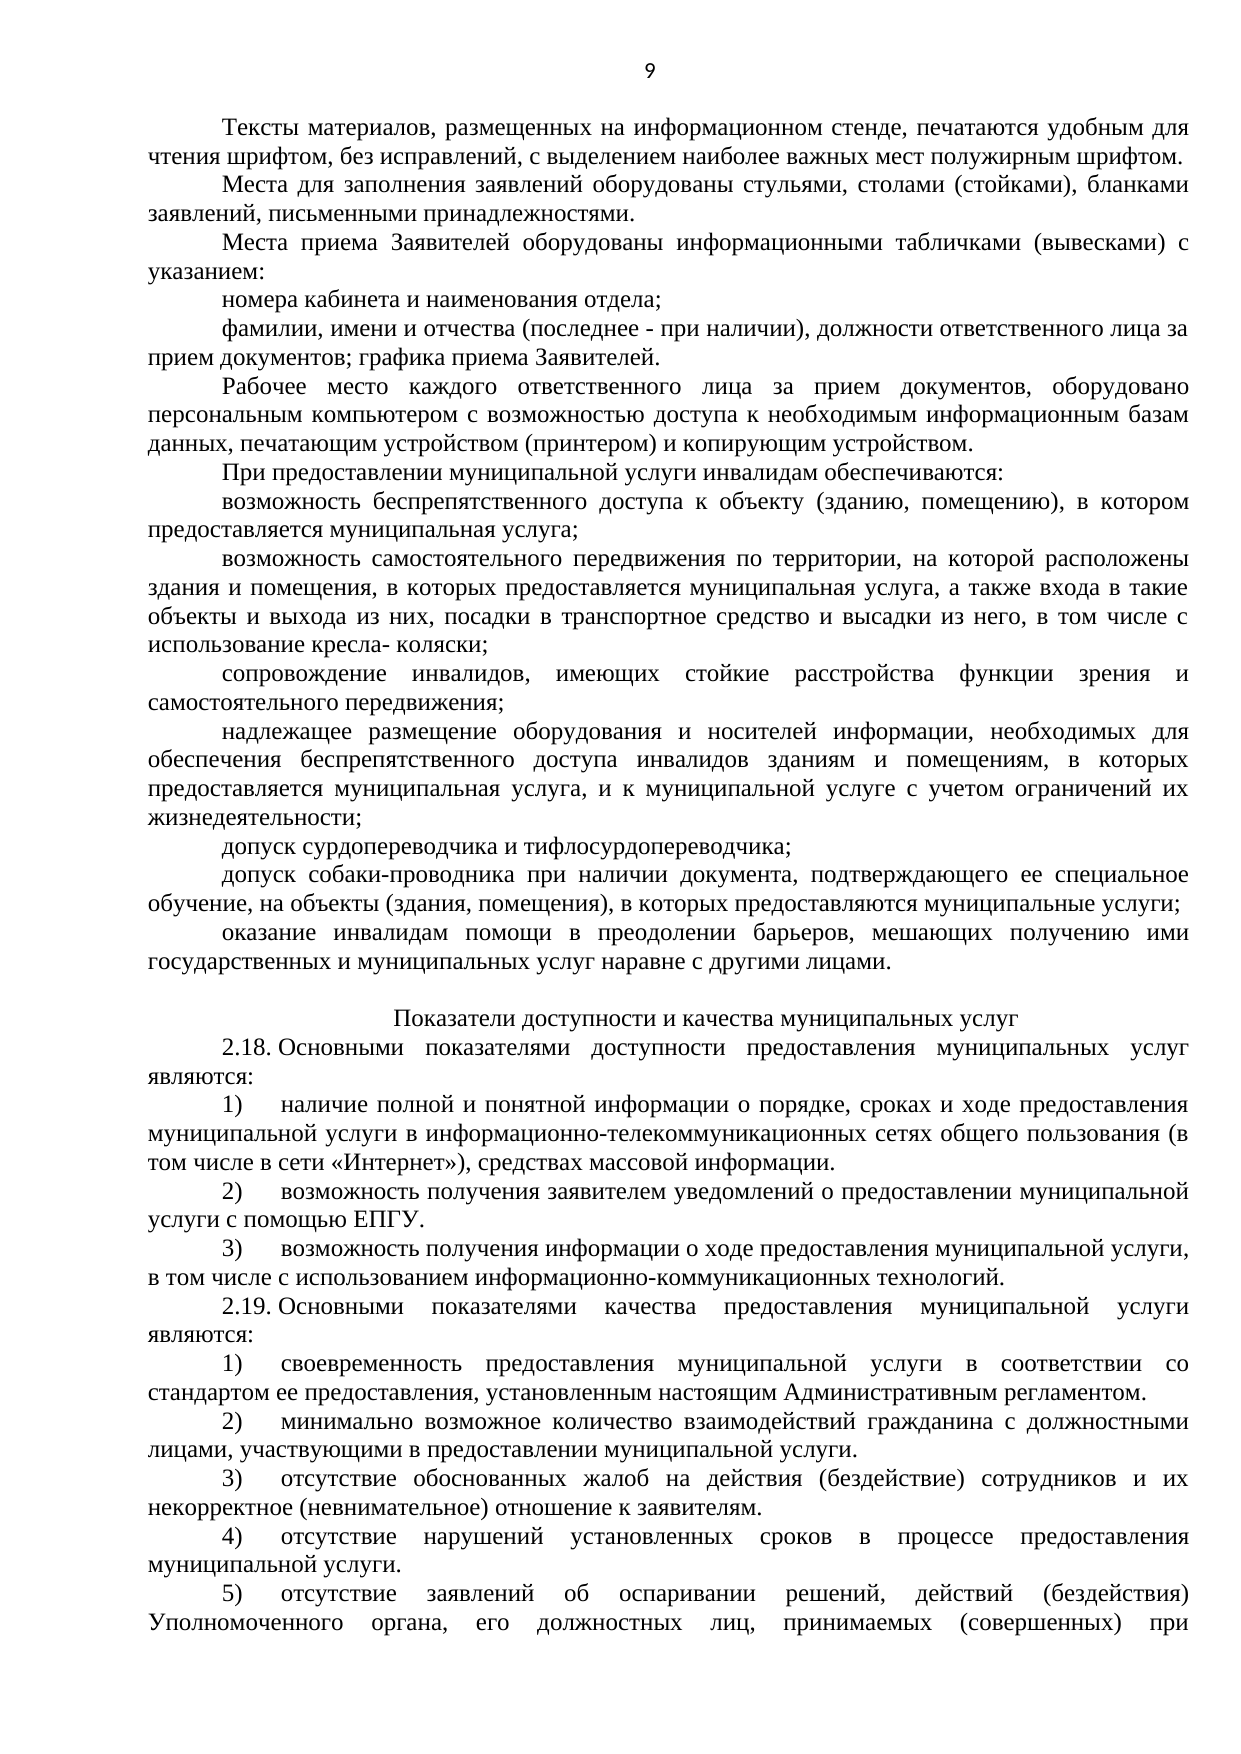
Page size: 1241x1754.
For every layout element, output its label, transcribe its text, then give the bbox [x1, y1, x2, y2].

list наличие полной и понятной информации о порядке, сроках и ходе предоставления муниципальной услуги в информационно-телекоммуникационных сетях общего пользования (в том числе в сети «Интернет»), средствах массовой информации. [148, 1089, 1190, 1176]
text допуск сурдопереводчика и тифлосурдопереводчика; [148, 831, 1190, 859]
text возможность беспрепятственного доступа к объекту (зданию, помещению), в котором предоставляется муниципальная услуга; [148, 486, 1190, 543]
list Основными показателями качества предоставления муниципальной услуги являются: [148, 1291, 1190, 1348]
text фамилии, имени и отчества (последнее - при наличии), должности ответственного лица за прием документов; графика приема Заявителей. [148, 313, 1190, 371]
text номера кабинета и наименования отдела; [148, 284, 1190, 313]
list своевременность предоставления муниципальной услуги в соответствии со стандартом ее предоставления, установленным настоящим Административным регламентом. [148, 1348, 1190, 1406]
text Тексты материалов, размещенных на информационном стенде, печатаются удобным для чтения шрифтом, без исправлений, с выделением наиболее важных мест полужирным шрифтом. [148, 112, 1190, 169]
text надлежащее размещение оборудования и носителей информации, необходимых для обеспечения беспрепятственного доступа инвалидов зданиям и помещениям, в которых предоставляется муниципальная услуга, и к муниципальной услуге с учетом ограничений их жизнедеятельности; [148, 716, 1190, 831]
list отсутствие нарушений установленных сроков в процессе предоставления муниципальной услуги. [148, 1521, 1190, 1578]
list возможность получения заявителем уведомлений о предоставлении муниципальной услуги с помощью ЕПГУ. [148, 1176, 1190, 1233]
list минимально возможное количество взаимодействий гражданина с должностными лицами, участвующими в предоставлении муниципальной услуги. [148, 1406, 1190, 1463]
text Места приема Заявителей оборудованы информационными табличками (вывесками) с указанием: [148, 227, 1190, 284]
list отсутствие обоснованных жалоб на действия (бездействие) сотрудников и их некорректное (невнимательное) отношение к заявителям. [148, 1463, 1190, 1521]
text возможность самостоятельного передвижения по территории, на которой расположены здания и помещения, в которых предоставляется муниципальная услуга, а также входа в такие объекты и выхода из них, посадки в транспортное средство и высадки из него, в том числе с использование кресла- коляски; [148, 543, 1190, 658]
text оказание инвалидам помощи в преодолении барьеров, мешающих получению ими государственных и муниципальных услуг наравне с другими лицами. [148, 917, 1190, 974]
text допуск собаки-проводника при наличии документа, подтверждающего ее специальное обучение, на объекты (здания, помещения), в которых предоставляются муниципальные услуги; [148, 859, 1190, 917]
text Показатели доступности и качества муниципальных услуг [148, 1003, 1190, 1032]
text Места для заполнения заявлений оборудованы стульями, столами (стойками), бланками заявлений, письменными принадлежностями. [148, 169, 1190, 227]
text сопровождение инвалидов, имеющих стойкие расстройства функции зрения и самостоятельного передвижения; [148, 658, 1190, 716]
list Основными показателями доступности предоставления муниципальных услуг являются: [148, 1032, 1190, 1089]
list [148, 1578, 1190, 1636]
text При предоставлении муниципальной услуги инвалидам обеспечиваются: [148, 457, 1190, 486]
list возможность получения информации о ходе предоставления муниципальной услуги, в том числе с использованием информационно-коммуникационных технологий. [148, 1233, 1190, 1291]
text Рабочее место каждого ответственного лица за прием документов, оборудовано персональным компьютером с возможностью доступа к необходимым информационным базам данных, печатающим устройством (принтером) и копирующим устройством. [148, 371, 1190, 457]
